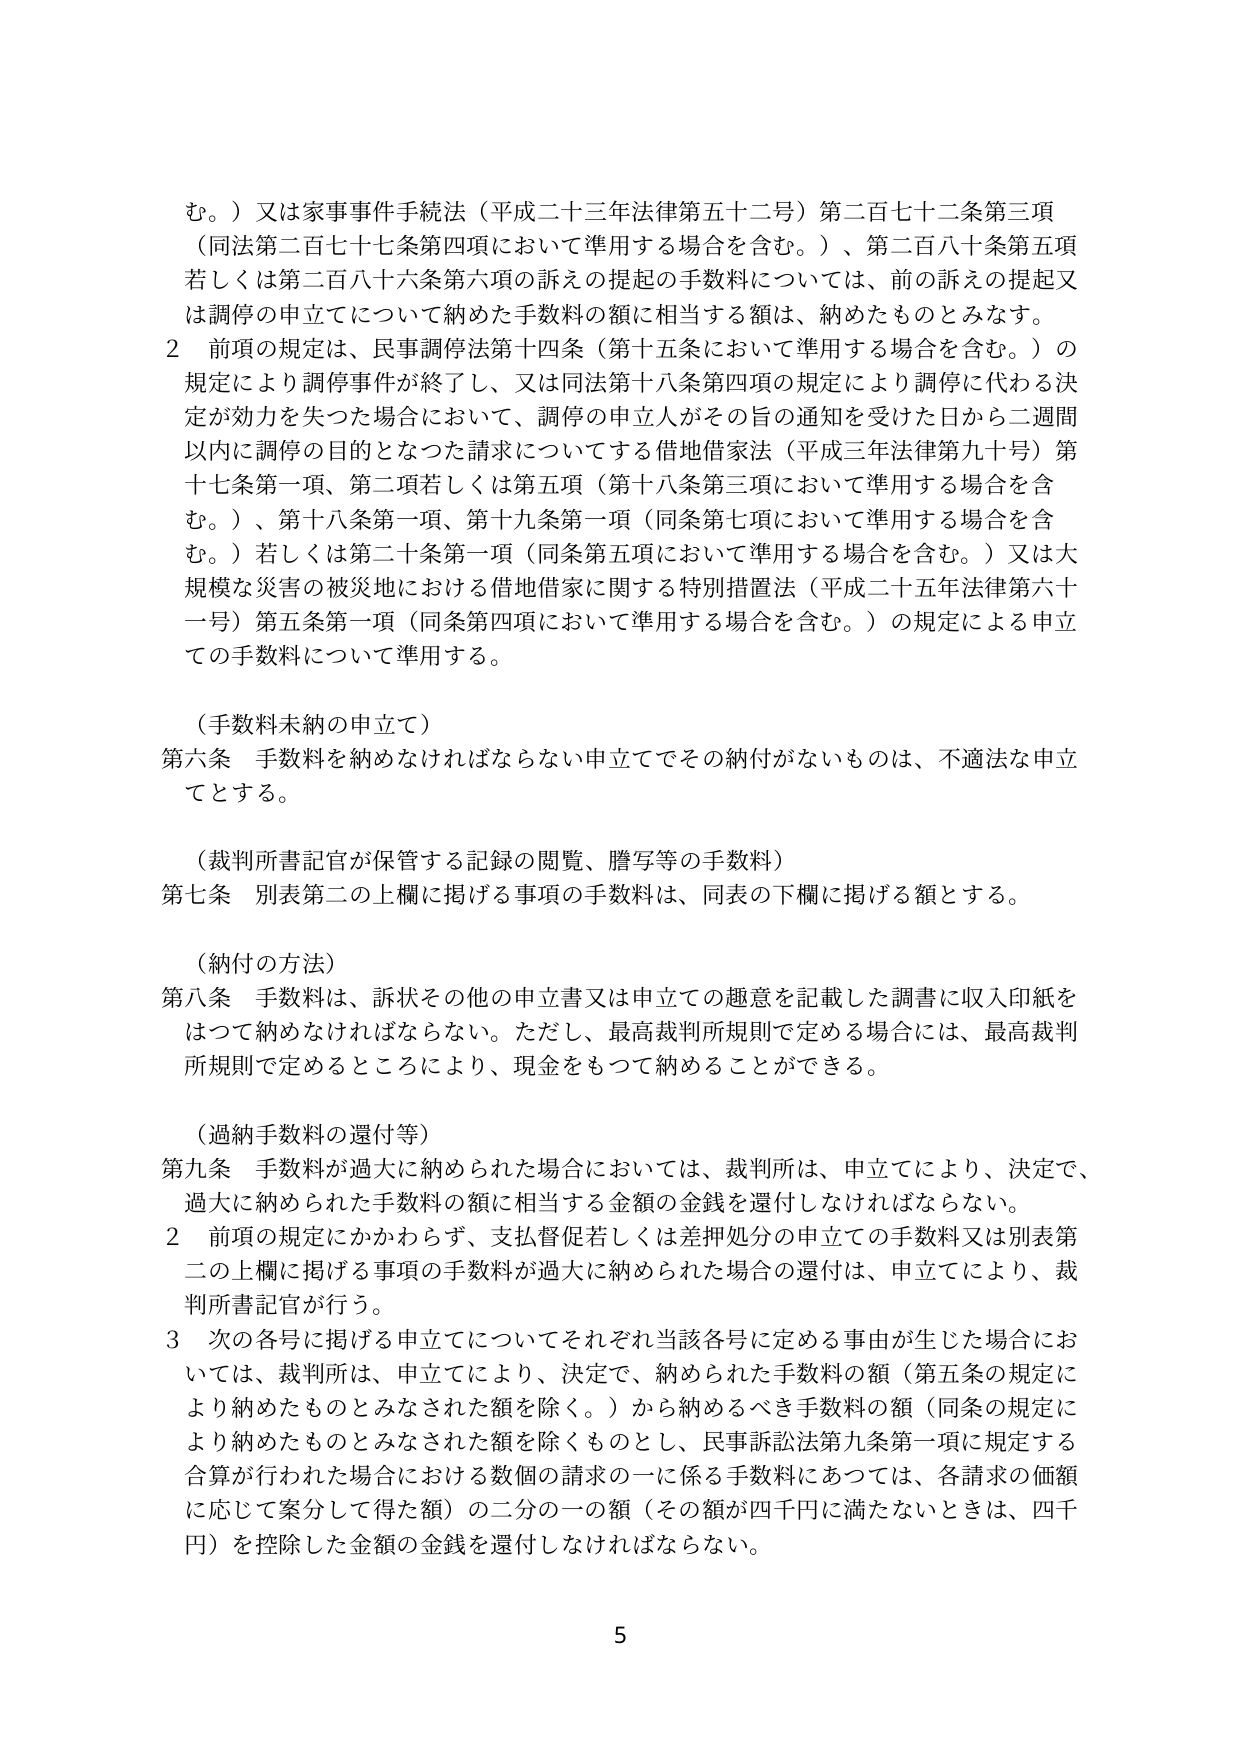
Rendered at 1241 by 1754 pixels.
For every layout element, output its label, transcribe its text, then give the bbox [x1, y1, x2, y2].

text ２ 前項の規定にかかわらず、支払督促若しくは差押処分の申立ての手数料又は別表第二の上欄に掲げる事項の手数料が過大に納められた場合の還付は、申立てにより、裁判所書記官が行う。 [161, 1219, 1079, 1321]
text （過納手数料の還付等） [184, 1116, 1079, 1150]
text （裁判所書記官が保管する記録の閲覧、謄写等の手数料） [184, 843, 1079, 877]
text （納付の方法） [184, 945, 1079, 979]
text ２ 前項の規定は、民事調停法第十四条（第十五条において準用する場合を含む。）の規定により調停事件が終了し、又は同法第十八条第四項の規定により調停に代わる決定が効力を失つた場合において、調停の申立人がその旨の通知を受けた日から二週間以内に調停の目的となつた請求についてする借地借家法（平成三年法律第九十号）第十七条第一項、第二項若しくは第五項（第十八条第三項において準用する場合を含む。）、第十八条第一項、第十九条第一項（同条第七項において準用する場合を含む。）若しくは第二十条第一項（同条第五項において準用する場合を含む。）又は大規模な災害の被災地における借地借家に関する特別措置法（平成二十五年法律第六十一号）第五条第一項（同条第四項において準用する場合を含む。）の規定による申立ての手数料について準用する。 [161, 330, 1079, 672]
text 第八条 手数料は、訴状その他の申立書又は申立ての趣意を記載した調書に収入印紙をはつて納めなければならない。ただし、最高裁判所規則で定める場合には、最高裁判所規則で定めるところにより、現金をもつて納めることができる。 [161, 979, 1079, 1082]
text ３ 次の各号に掲げる申立てについてそれぞれ当該各号に定める事由が生じた場合においては、裁判所は、申立てにより、決定で、納められた手数料の額（第五条の規定により納めたものとみなされた額を除く。）から納めるべき手数料の額（同条の規定により納めたものとみなされた額を除くものとし、民事訴訟法第九条第一項に規定する合算が行われた場合における数個の請求の一に係る手数料にあつては、各請求の価額に応じて案分して得た額）の二分の一の額（その額が四千円に満たないときは、四千円）を控除した金額の金銭を還付しなければならない。 [161, 1321, 1079, 1560]
text 第六条 手数料を納めなければならない申立てでその納付がないものは、不適法な申立てとする。 [161, 740, 1079, 809]
text 第七条 別表第二の上欄に掲げる事項の手数料は、同表の下欄に掲げる額とする。 [161, 877, 1079, 911]
text （手数料未納の申立て） [184, 706, 1079, 740]
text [161, 194, 1079, 330]
text 第九条 手数料が過大に納められた場合においては、裁判所は、申立てにより、決定で、過大に納められた手数料の額に相当する金額の金銭を還付しなければならない。 [161, 1150, 1079, 1219]
